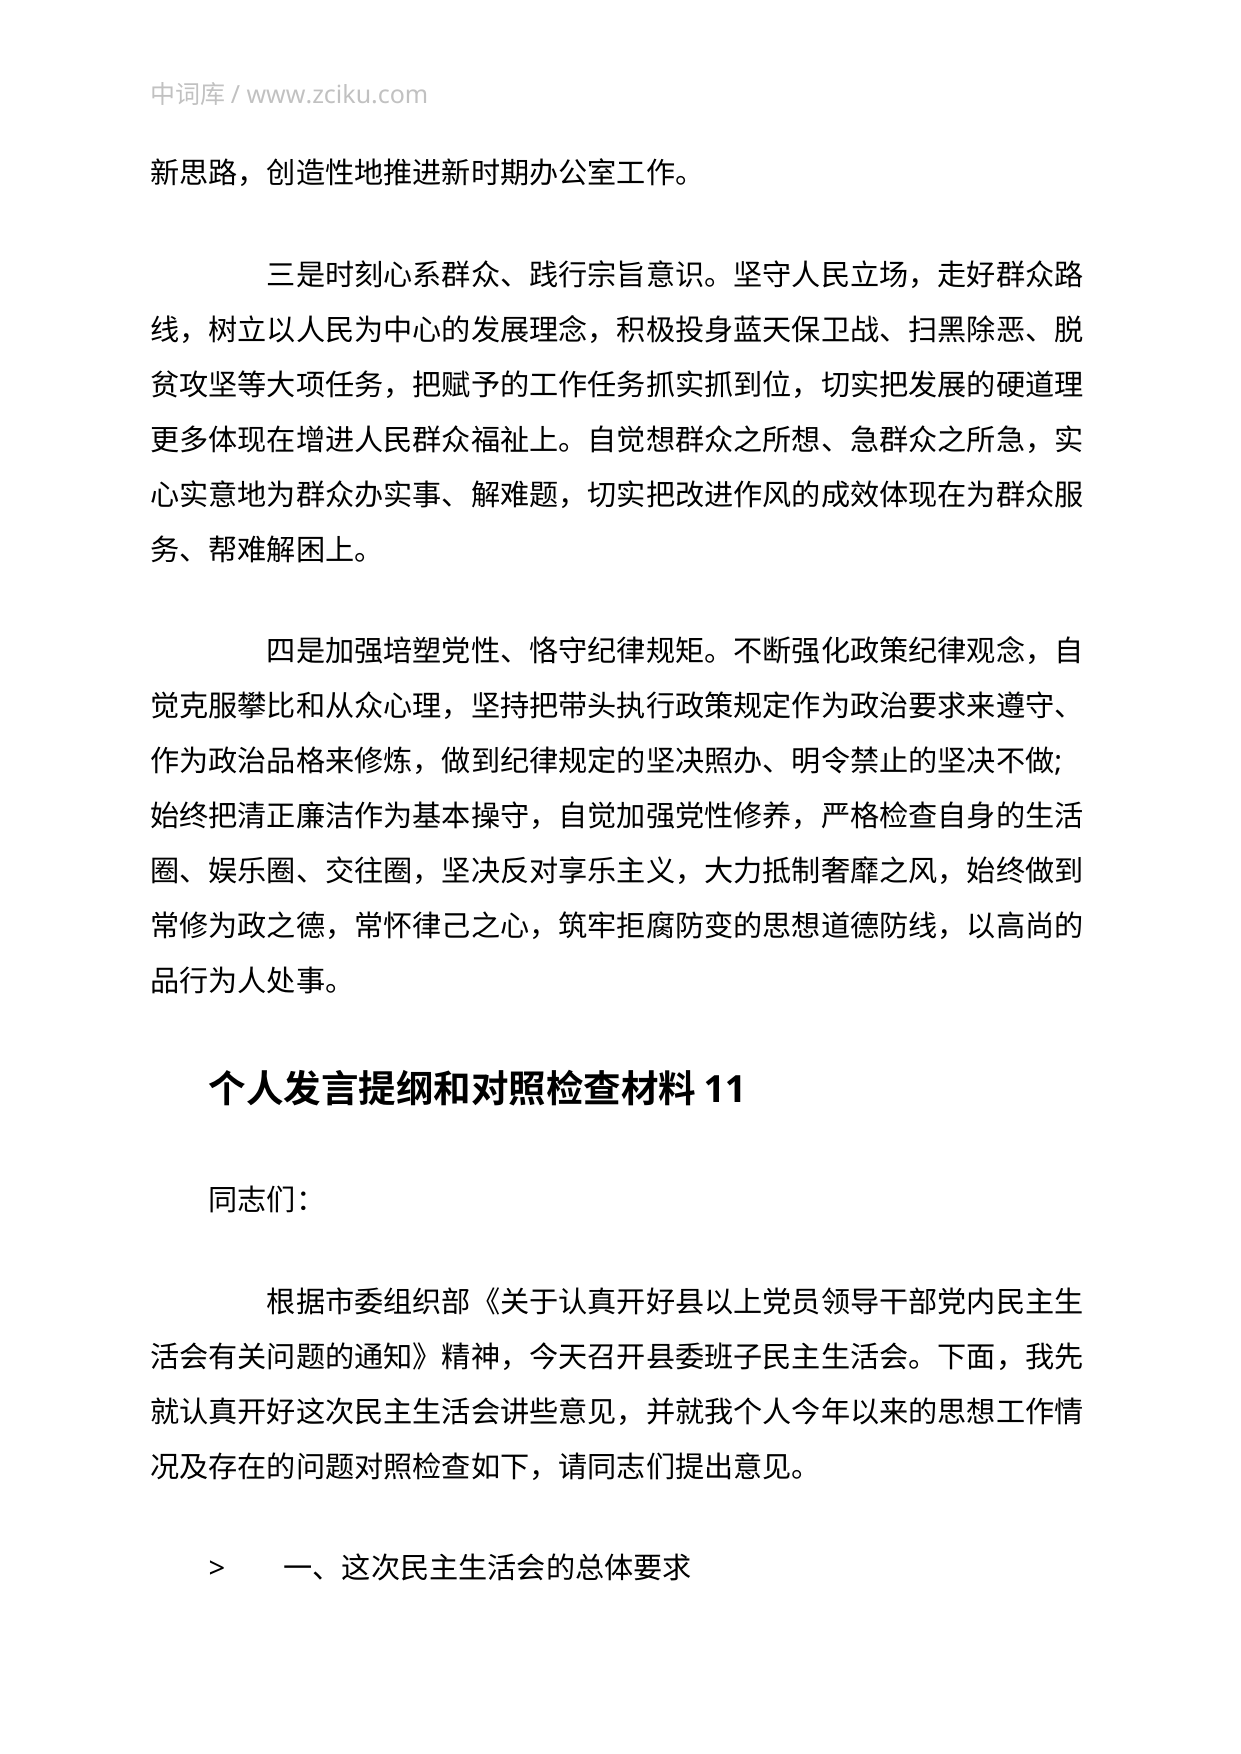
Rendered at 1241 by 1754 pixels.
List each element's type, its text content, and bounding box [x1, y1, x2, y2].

text > 一、这次民主生活会的总体要求 [150, 1545, 1090, 1587]
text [150, 150, 1090, 192]
text 个人发言提纲和对照检查材料11 [150, 1059, 1090, 1114]
text 三是时刻心系群众、践行宗旨意识。坚守人民立场，走好群众路线，树立以人民为中心的发展理念，积极投身蓝天保卫战、扫黑除恶、脱贫攻坚等大项任务，把赋予的工作任务抓实抓到位，切实把发展的硬道理更多体现在增进人民群众福祉上。自觉想群众之所想、急群众之所急，实心实意地为群众办实事、解难题，切实把改进作风的成效体现在为群众服务、帮难解困上。 [150, 252, 1090, 568]
text 同志们： [150, 1177, 1090, 1219]
text 根据市委组织部《关于认真开好县以上党员领导干部党内民主生活会有关问题的通知》精神，今天召开县委班子民主生活会。下面，我先就认真开好这次民主生活会讲些意见，并就我个人今年以来的思想工作情况及存在的问题对照检查如下，请同志们提出意见。 [150, 1279, 1090, 1486]
text 四是加强培塑党性、恪守纪律规矩。不断强化政策纪律观念，自觉克服攀比和从众心理，坚持把带头执行政策规定作为政治要求来遵守、作为政治品格来修炼，做到纪律规定的坚决照办、明令禁止的坚决不做;始终把清正廉洁作为基本操守，自觉加强党性修养，严格检查自身的生活圈、娱乐圈、交往圈，坚决反对享乐主义，大力抵制奢靡之风，始终做到常修为政之德，常怀律己之心，筑牢拒腐防变的思想道德防线，以高尚的品行为人处事。 [150, 628, 1090, 1000]
